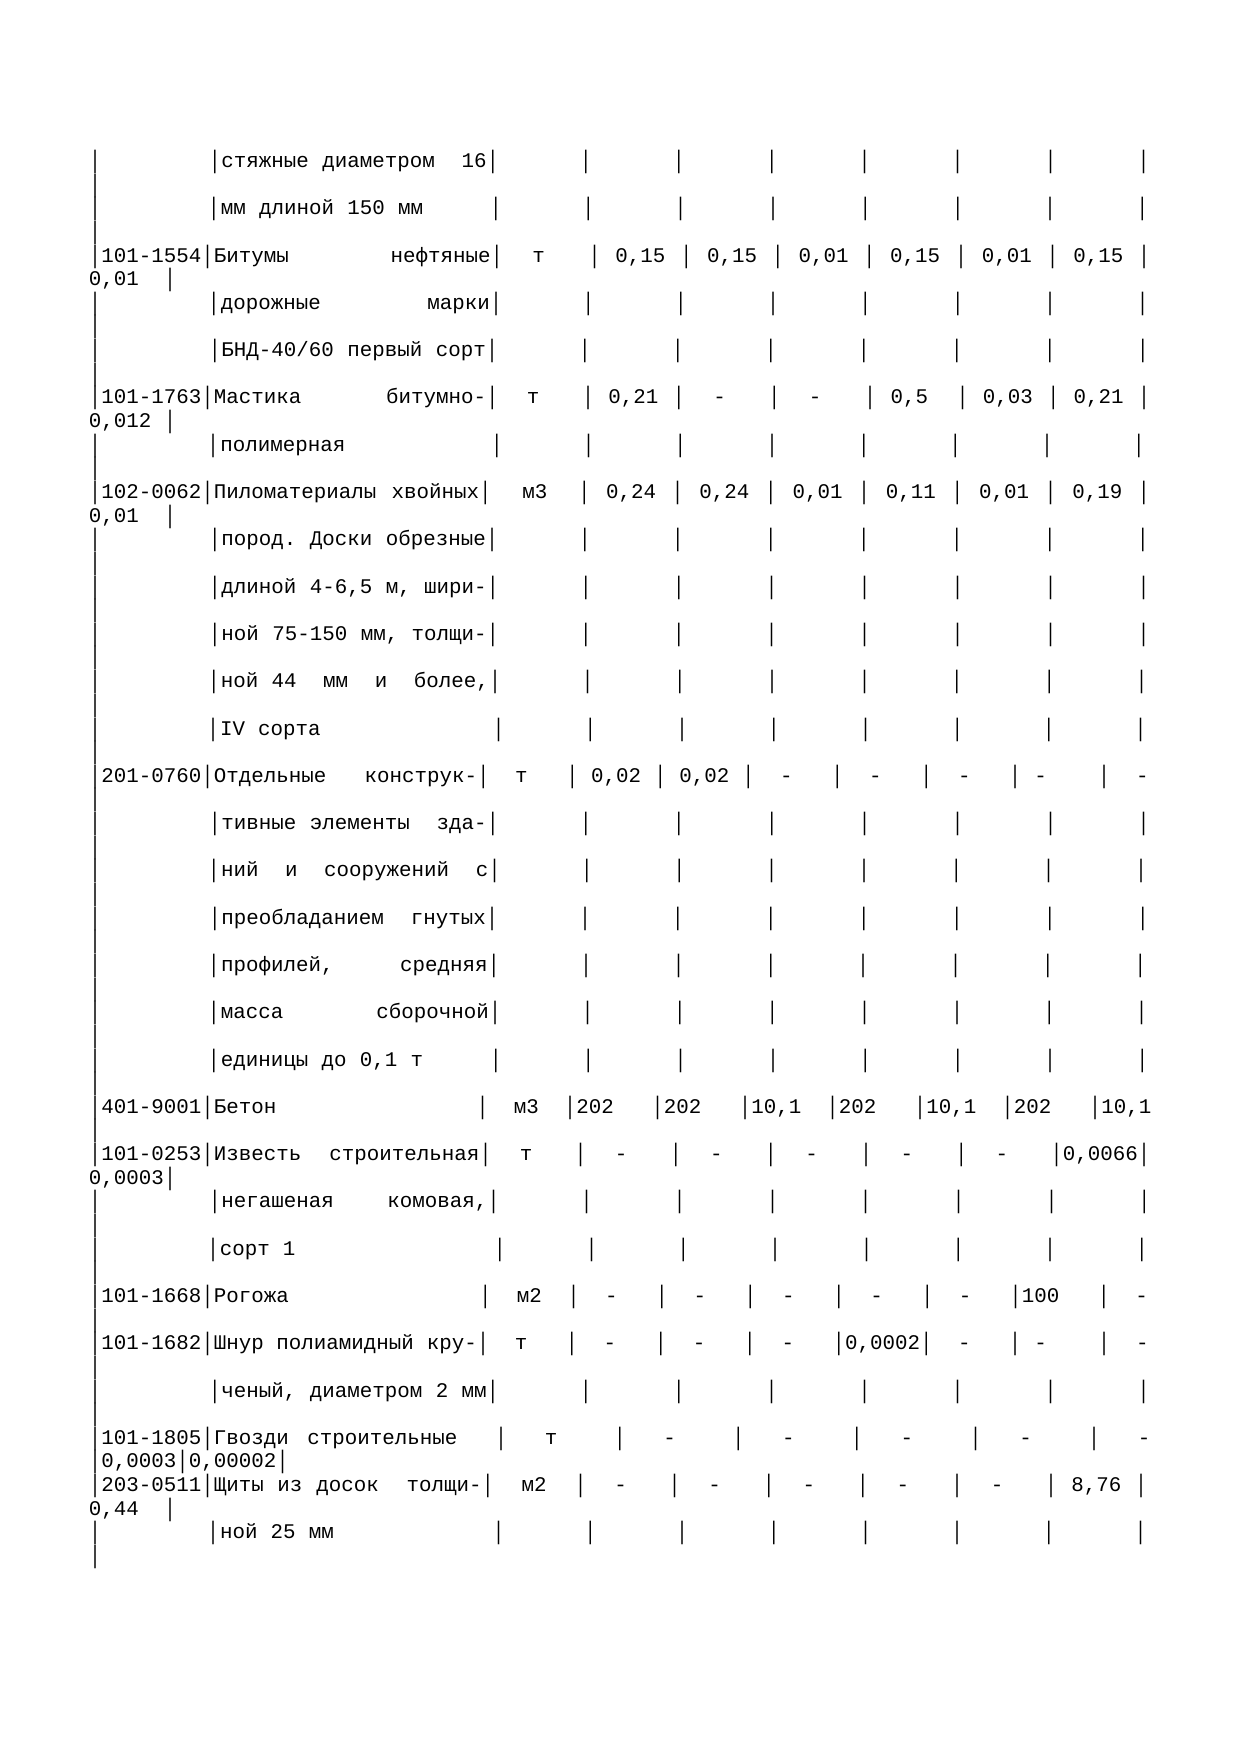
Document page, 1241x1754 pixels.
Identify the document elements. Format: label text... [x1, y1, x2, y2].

text │101-1668│Рогожа │ м2 │ - │ - │ - │ - │ - │100 │ - │ [88, 1285, 1152, 1332]
text │ │длиной 4-6,5 м, шири-│ │ │ │ │ │ │ │ │ [88, 576, 1152, 623]
text │ │профилей, средняя│ │ │ │ │ │ │ │ │ [88, 954, 1152, 1001]
text │ │негашеная комовая,│ │ │ │ │ │ │ │ │ [88, 1190, 1152, 1238]
text │ │масса сборочной│ │ │ │ │ │ │ │ │ [88, 1001, 1152, 1048]
text │ │преобладанием гнутых│ │ │ │ │ │ │ │ │ [88, 907, 1152, 954]
text │ │дорожные марки│ │ │ │ │ │ │ │ │ [88, 292, 1152, 339]
text │101-1554│Битумы нефтяные│ т │ 0,15 │ 0,15 │ 0,01 │ 0,15 │ 0,01 │ 0,15 │ 0,01 │ [88, 244, 1152, 292]
text │ │ной 75-150 мм, толщи-│ │ │ │ │ │ │ │ │ [88, 623, 1152, 670]
text │ │сорт 1 │ │ │ │ │ │ │ │ │ [88, 1238, 1152, 1285]
text │101-1805│Гвозди строительные │ т │ - │ - │ - │ - │ - │0,0003│0,00002│ [88, 1427, 1152, 1474]
text │ │полимерная │ │ │ │ │ │ │ │ │ [88, 434, 1152, 481]
text │203-0511│Щиты из досок толщи-│ м2 │ - │ - │ - │ - │ - │ 8,76 │ 0,44 │ [88, 1474, 1152, 1521]
text │101-0253│Известь строительная│ т │ - │ - │ - │ - │ - │0,0066│ 0,0003│ [88, 1143, 1152, 1190]
text │ │ной 44 мм и более,│ │ │ │ │ │ │ │ │ [88, 670, 1152, 717]
text │ │ченый, диаметром 2 мм│ │ │ │ │ │ │ │ │ [88, 1379, 1152, 1427]
text │ │стяжные диаметром 16│ │ │ │ │ │ │ │ │ [88, 150, 1152, 197]
text │ │тивные элементы зда-│ │ │ │ │ │ │ │ │ [88, 812, 1152, 859]
text │ │ний и сооружений с│ │ │ │ │ │ │ │ │ [88, 859, 1152, 907]
text │201-0760│Отдельные конструк-│ т │ 0,02 │ 0,02 │ - │ - │ - │ - │ - │ [88, 765, 1152, 812]
text │101-1682│Шнур полиамидный кру-│ т │ - │ - │ - │0,0002│ - │ - │ - │ [88, 1332, 1152, 1379]
text │101-1763│Мастика битумно-│ т │ 0,21 │ - │ - │ 0,5 │ 0,03 │ 0,21 │ 0,012 │ [88, 386, 1152, 434]
text │ │ной 25 мм │ │ │ │ │ │ │ │ │ [88, 1521, 1152, 1569]
text │ │IV сорта │ │ │ │ │ │ │ │ │ [88, 717, 1152, 765]
text │401-9001│Бетон │ м3 │202 │202 │10,1 │202 │10,1 │202 │10,1 │ [88, 1096, 1152, 1143]
text │ │единицы до 0,1 т │ │ │ │ │ │ │ │ │ [88, 1048, 1152, 1096]
text │102-0062│Пиломатериалы хвойных│ м3 │ 0,24 │ 0,24 │ 0,01 │ 0,11 │ 0,01 │ 0,19 │ 0,01 │ [88, 481, 1152, 528]
text │ │мм длиной 150 мм │ │ │ │ │ │ │ │ │ [88, 197, 1152, 244]
text │ │пород. Доски обрезные│ │ │ │ │ │ │ │ │ [88, 528, 1152, 576]
text │ │БНД-40/60 первый сорт│ │ │ │ │ │ │ │ │ [88, 339, 1152, 386]
